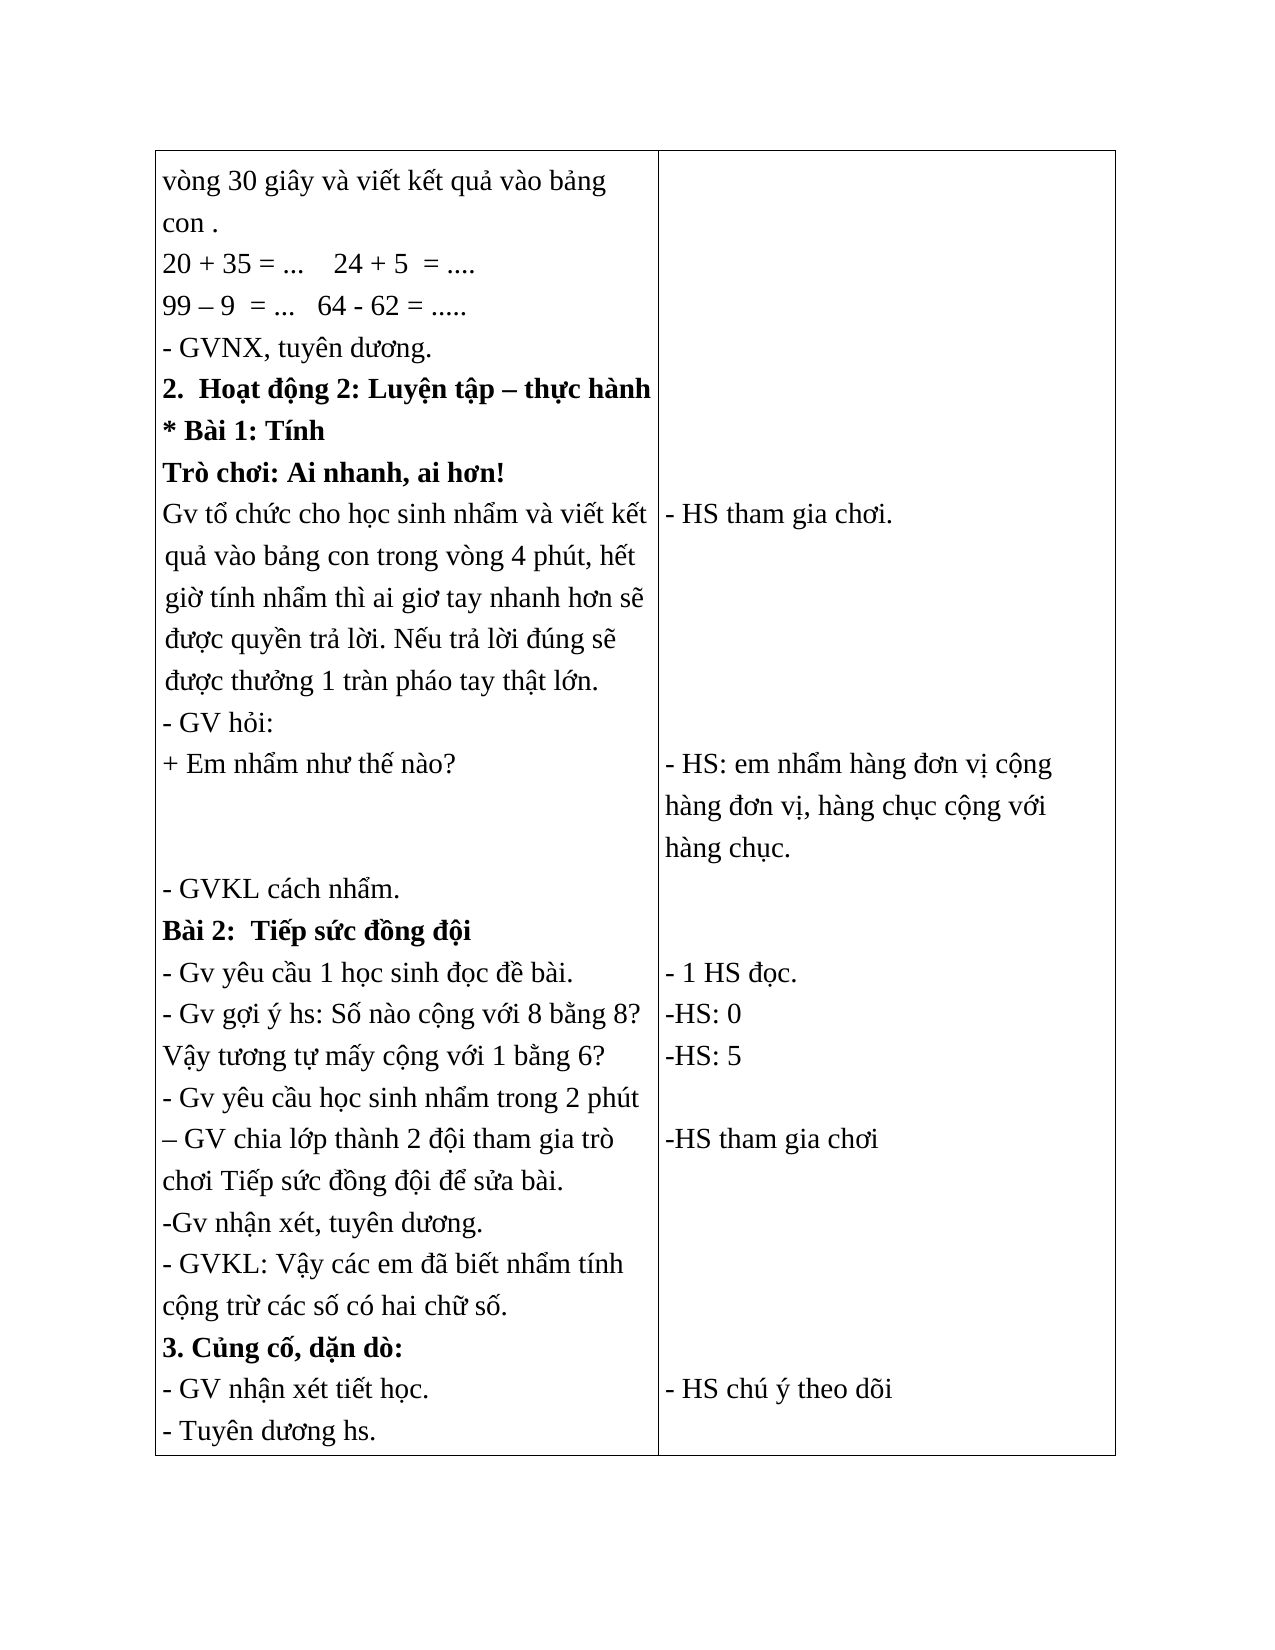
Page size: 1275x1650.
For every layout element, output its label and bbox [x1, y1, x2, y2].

table_cell [156, 151, 658, 1455]
table_cell [659, 151, 1115, 1455]
